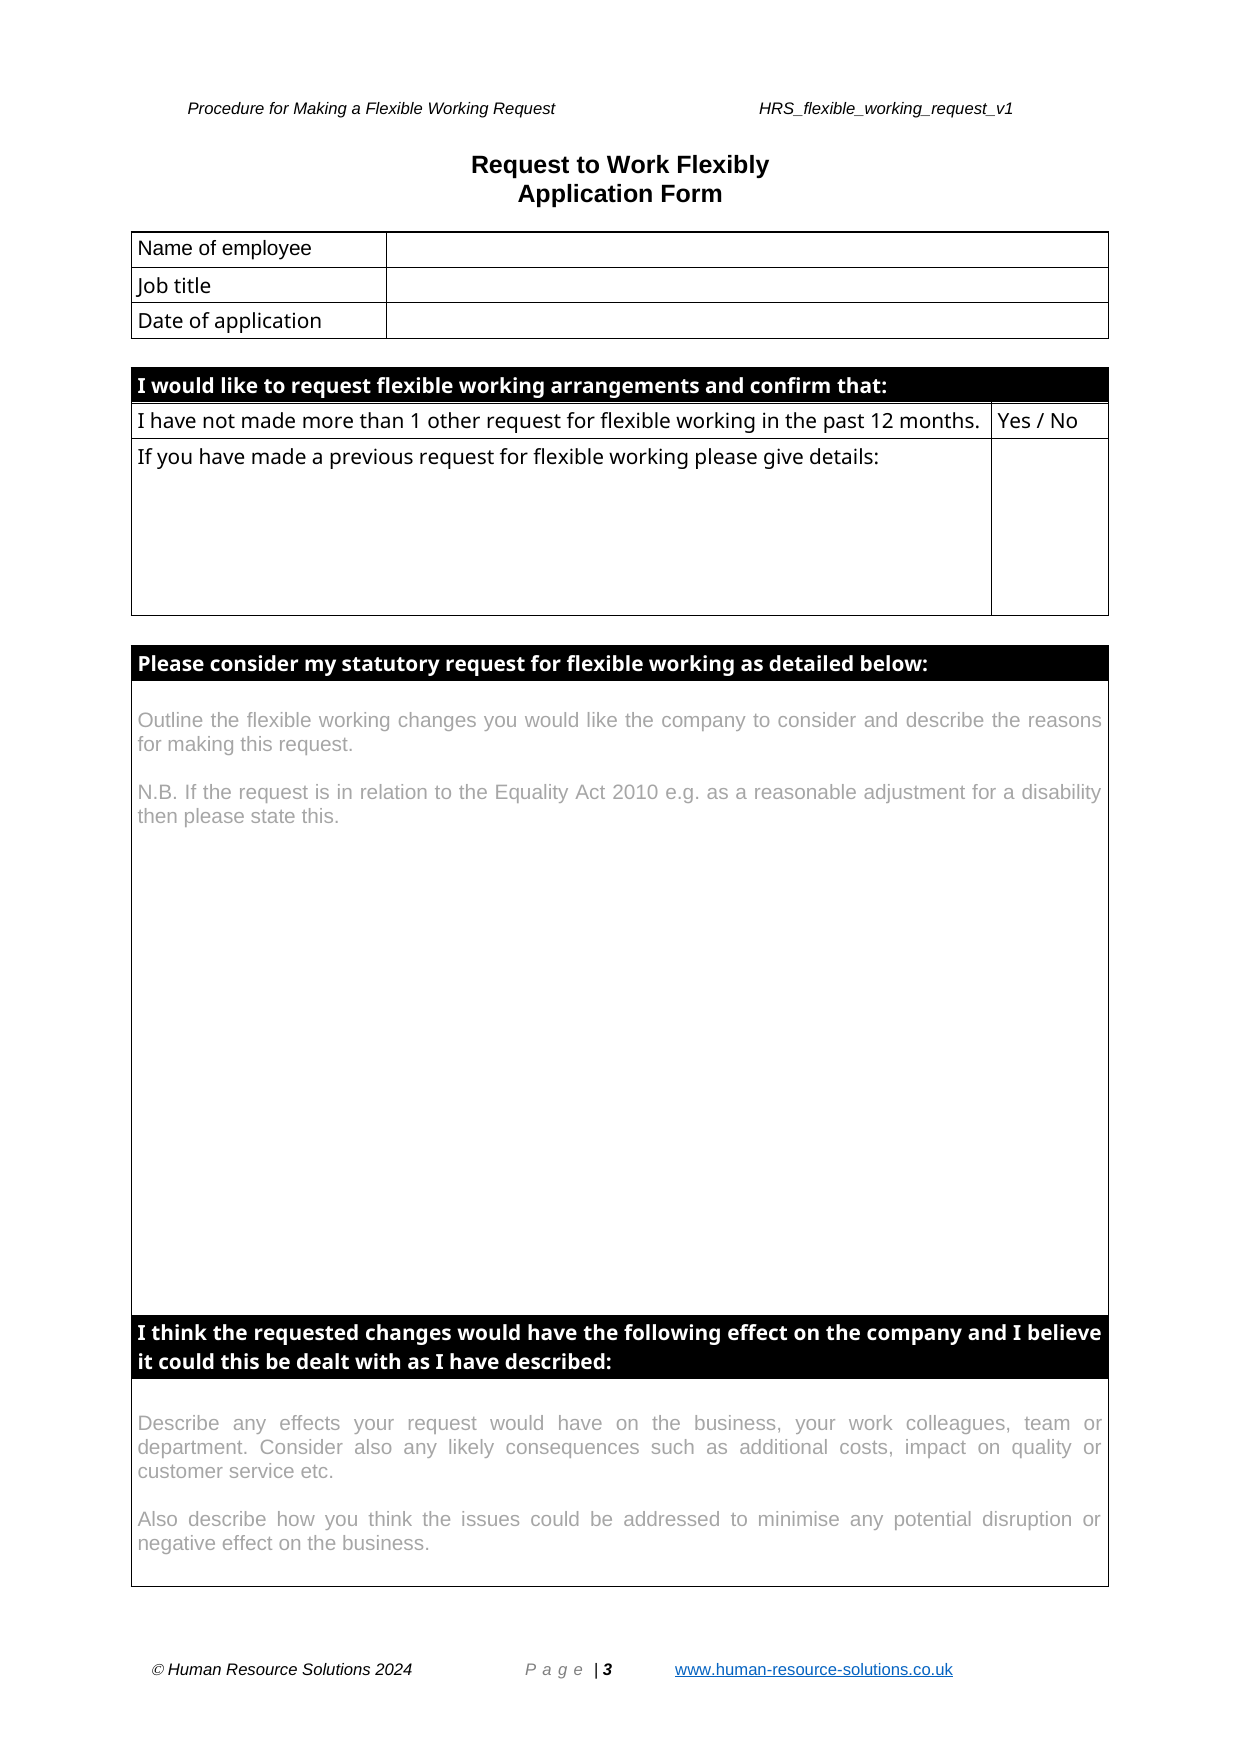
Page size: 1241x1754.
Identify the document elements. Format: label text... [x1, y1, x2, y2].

table_cell [992, 439, 1108, 615]
table_header I would like to request flexible working arrangements and confirm that: [132, 368, 991, 402]
table_cell [387, 268, 1108, 302]
table_cell [387, 303, 1108, 337]
table_cell I think the requested changes would have the following effect on the company and I believe it could this be dealt with as I have described: [132, 1316, 1108, 1378]
subtitle Request to Work Flexibly [150, 150, 1090, 179]
table_header [387, 233, 1108, 267]
table_cell Yes / No [992, 404, 1108, 438]
table_cell Job title [132, 268, 386, 302]
table_header [992, 368, 1108, 402]
table_cell Date of application [132, 303, 386, 337]
table_cell Outline the flexible working changes you would like the company to consider and describe the reasons for making this request. N.B. If the request is in relation to the Equality Act 2010 e.g. as a reasonable adjustment for a disability then please state this. [132, 681, 1108, 1314]
table_header Name of employee [132, 233, 386, 267]
table_cell I have not made more than 1 other request for flexible working in the past 12 months. [132, 404, 991, 438]
table_header Please consider my statutory request for flexible working as detailed below: [132, 646, 1108, 680]
table_cell If you have made a previous request for flexible working please give details: [132, 439, 991, 615]
subtitle Application Form [150, 179, 1090, 207]
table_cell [132, 1379, 1108, 1586]
